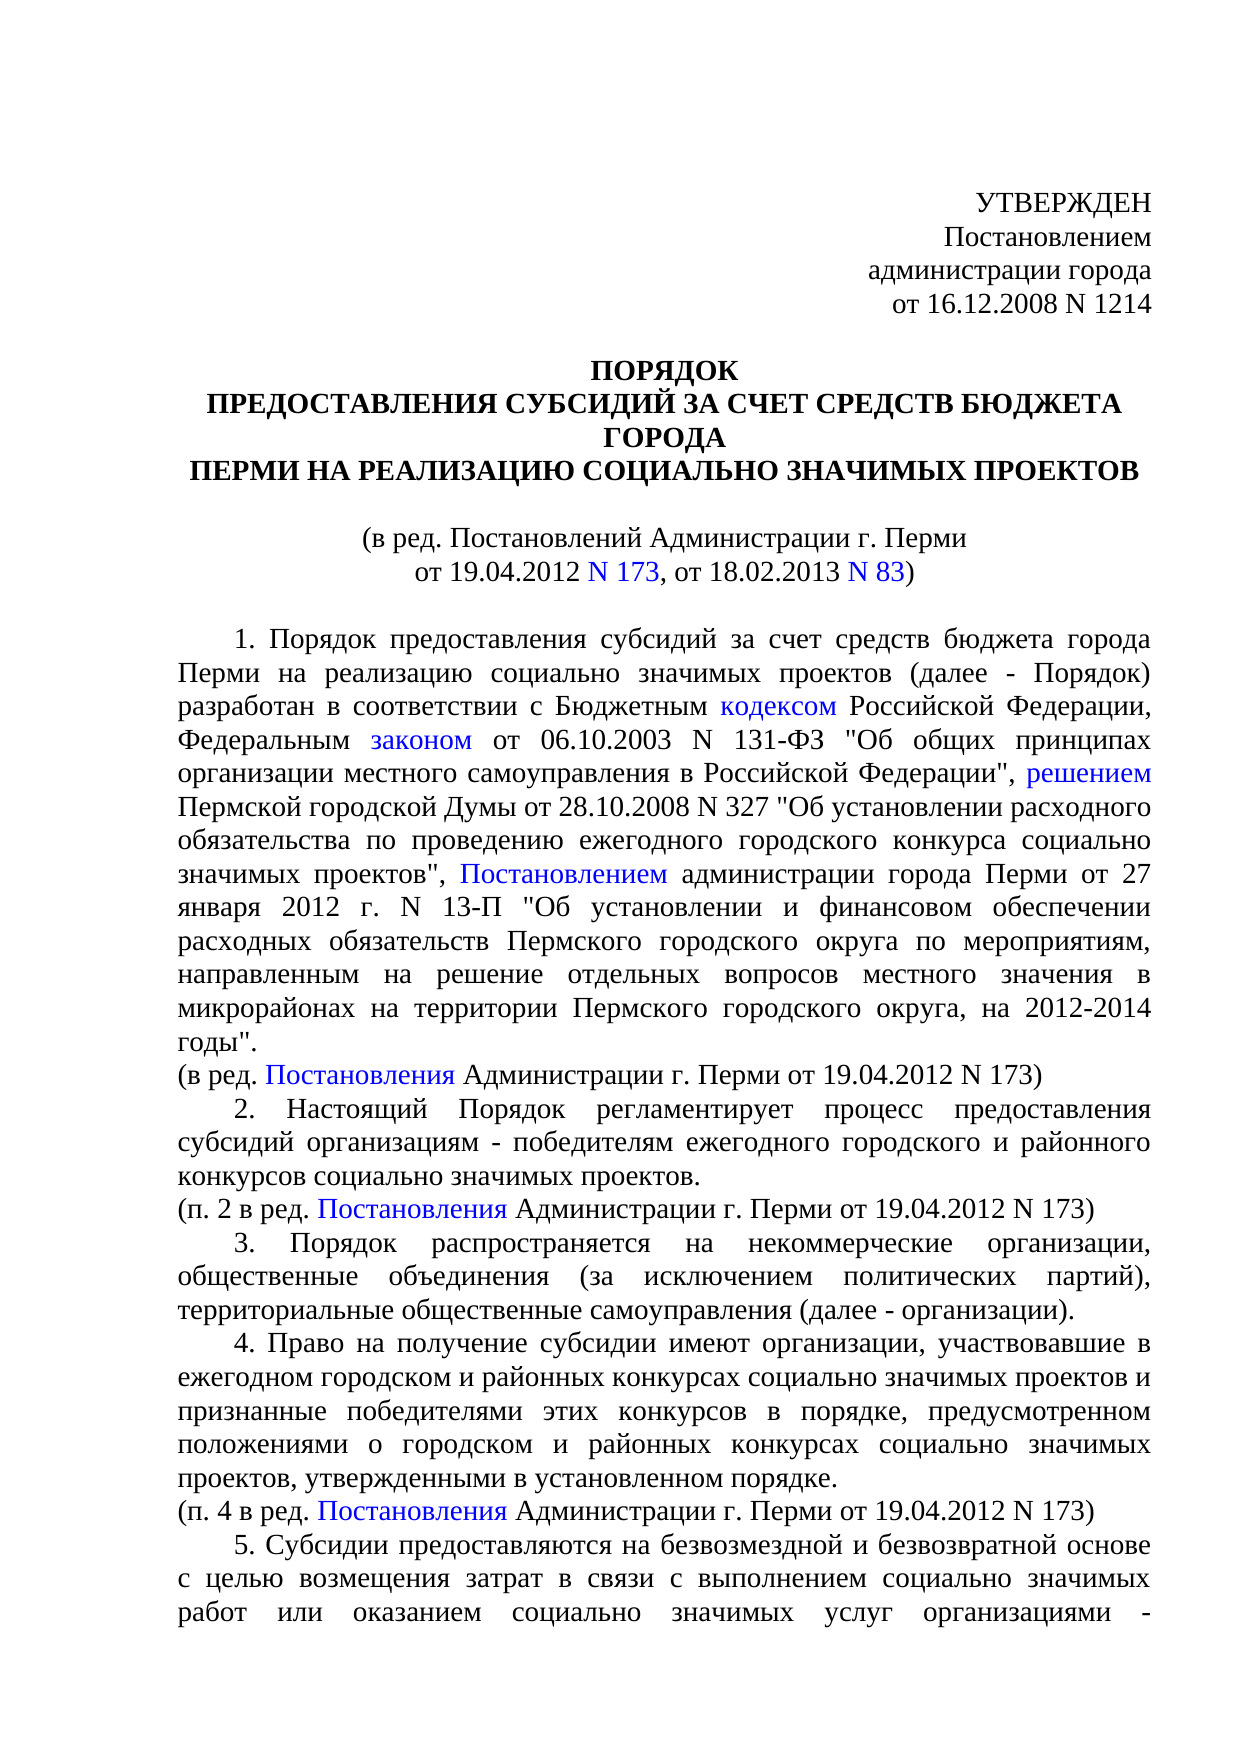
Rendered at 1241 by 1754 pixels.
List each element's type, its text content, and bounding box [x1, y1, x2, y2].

text ПЕРМИ НА РЕАЛИЗАЦИЮ СОЦИАЛЬНО ЗНАЧИМЫХ ПРОЕКТОВ [177, 453, 1152, 487]
text УТВЕРЖДЕН [177, 185, 1152, 219]
text (в ред. Постановлений Администрации г. Перми [177, 521, 1152, 554]
text от 16.12.2008 N 1214 [177, 286, 1152, 319]
text администрации города [177, 252, 1152, 286]
text ПОРЯДОК [177, 353, 1152, 386]
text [177, 1527, 1152, 1627]
text ПРЕДОСТАВЛЕНИЯ СУБСИДИЙ ЗА СЧЕТ СРЕДСТВ БЮДЖЕТА ГОРОДА [177, 386, 1152, 453]
text 2. Настоящий Порядок регламентирует процесс предоставления субсидий организациям - победителям ежегодного городского и районного конкурсов социально значимых проектов. [177, 1091, 1152, 1191]
text (в ред. Постановления Администрации г. Перми от 19.04.2012 N 173) [177, 1057, 1152, 1091]
text 3. Порядок распространяется на некоммерческие организации, общественные объединения (за исключением политических партий), территориальные общественные самоуправления (далее - организации). [177, 1225, 1152, 1326]
text (п. 4 в ред. Постановления Администрации г. Перми от 19.04.2012 N 173) [177, 1493, 1152, 1527]
text 1. Порядок предоставления субсидий за счет средств бюджета города Перми на реализацию социально значимых проектов (далее - Порядок) разработан в соответствии с Бюджетным кодексом Российской Федерации, Федеральным законом от 06.10.2003 N 131-ФЗ "Об общих принципах организации местного самоуправления в Российской Федерации", решением Пермской городской Думы от 28.10.2008 N 327 "Об установлении расходного обязательства по проведению ежегодного городского конкурса социально значимых проектов", Постановлением администрации города Перми от 27 января 2012 г. N 13-П "Об установлении и финансовом обеспечении расходных обязательств Пермского городского округа по мероприятиям, направленным на решение отдельных вопросов местного значения в микрорайонах на территории Пермского городского округа, на 2012-2014 годы". [177, 621, 1152, 1057]
text от 19.04.2012 N 173, от 18.02.2013 N 83) [177, 554, 1152, 588]
text 4. Право на получение субсидии имеют организации, участвовавшие в ежегодном городском и районных конкурсах социально значимых проектов и признанные победителями этих конкурсов в порядке, предусмотренном положениями о городском и районных конкурсах социально значимых проектов, утвержденными в установленном порядке. [177, 1326, 1152, 1493]
text (п. 2 в ред. Постановления Администрации г. Перми от 19.04.2012 N 173) [177, 1191, 1152, 1225]
text Постановлением [177, 219, 1152, 252]
